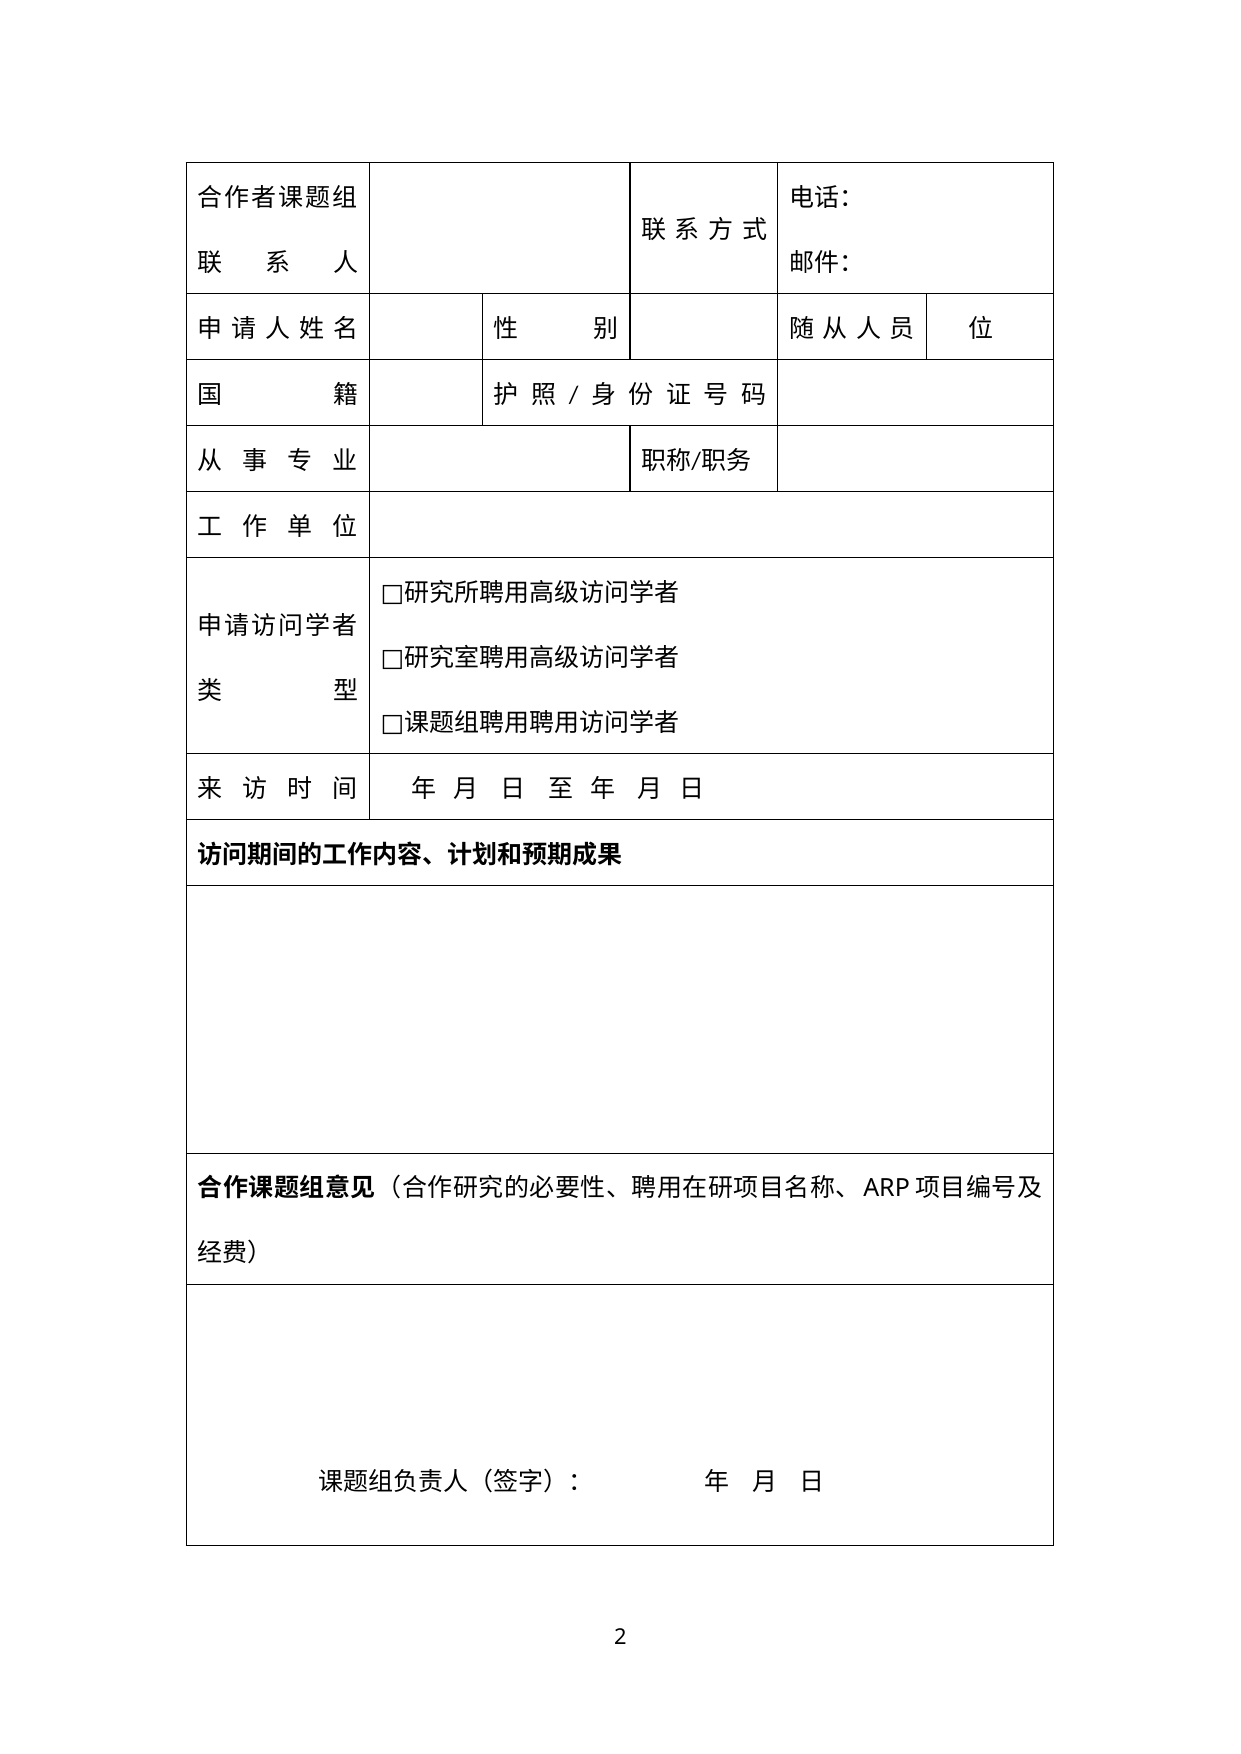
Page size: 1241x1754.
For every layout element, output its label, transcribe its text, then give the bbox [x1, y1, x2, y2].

table_cell 从事专业 [187, 426, 369, 491]
table_cell [778, 360, 1053, 425]
table_cell [778, 426, 1053, 491]
table_cell 申请访问学者类型 [187, 558, 369, 753]
table_cell 申请人姓名 [187, 294, 369, 359]
table_cell 来访时间 [187, 754, 369, 819]
table_cell 护照/身份证号码 [483, 360, 777, 425]
table_cell 随从人员 [778, 294, 926, 359]
table_cell □研究所聘用高级访问学者 □研究室聘用高级访问学者 □课题组聘用聘用访问学者 [370, 558, 1053, 753]
table_cell 访问期间的工作内容、计划和预期成果 [187, 820, 1053, 885]
table_cell [370, 492, 1053, 557]
table_header [370, 163, 629, 293]
table_cell 性别 [483, 294, 629, 359]
table_cell [370, 426, 629, 491]
table_header 联系方式 [631, 163, 777, 293]
table_cell 位 [927, 294, 1053, 359]
table_cell [631, 294, 777, 359]
table_cell 职称/职务 [631, 426, 777, 491]
table_cell [187, 886, 1053, 1152]
table_header 电话： 邮件： [778, 163, 1053, 293]
table_cell 工作单位 [187, 492, 369, 557]
table_cell [370, 360, 482, 425]
table_cell 年 月 日 至 年 月 日 [370, 754, 1053, 819]
table_cell 国籍 [187, 360, 369, 425]
table_header 合作者课题组联系人 [187, 163, 369, 293]
table_cell 合作课题组意见（合作研究的必要性、聘用在研项目名称、ARP项目编号及经费） [187, 1154, 1053, 1283]
table_cell 课题组负责人（签字）： 年 月 日 [187, 1285, 1053, 1544]
table_cell [370, 294, 482, 359]
